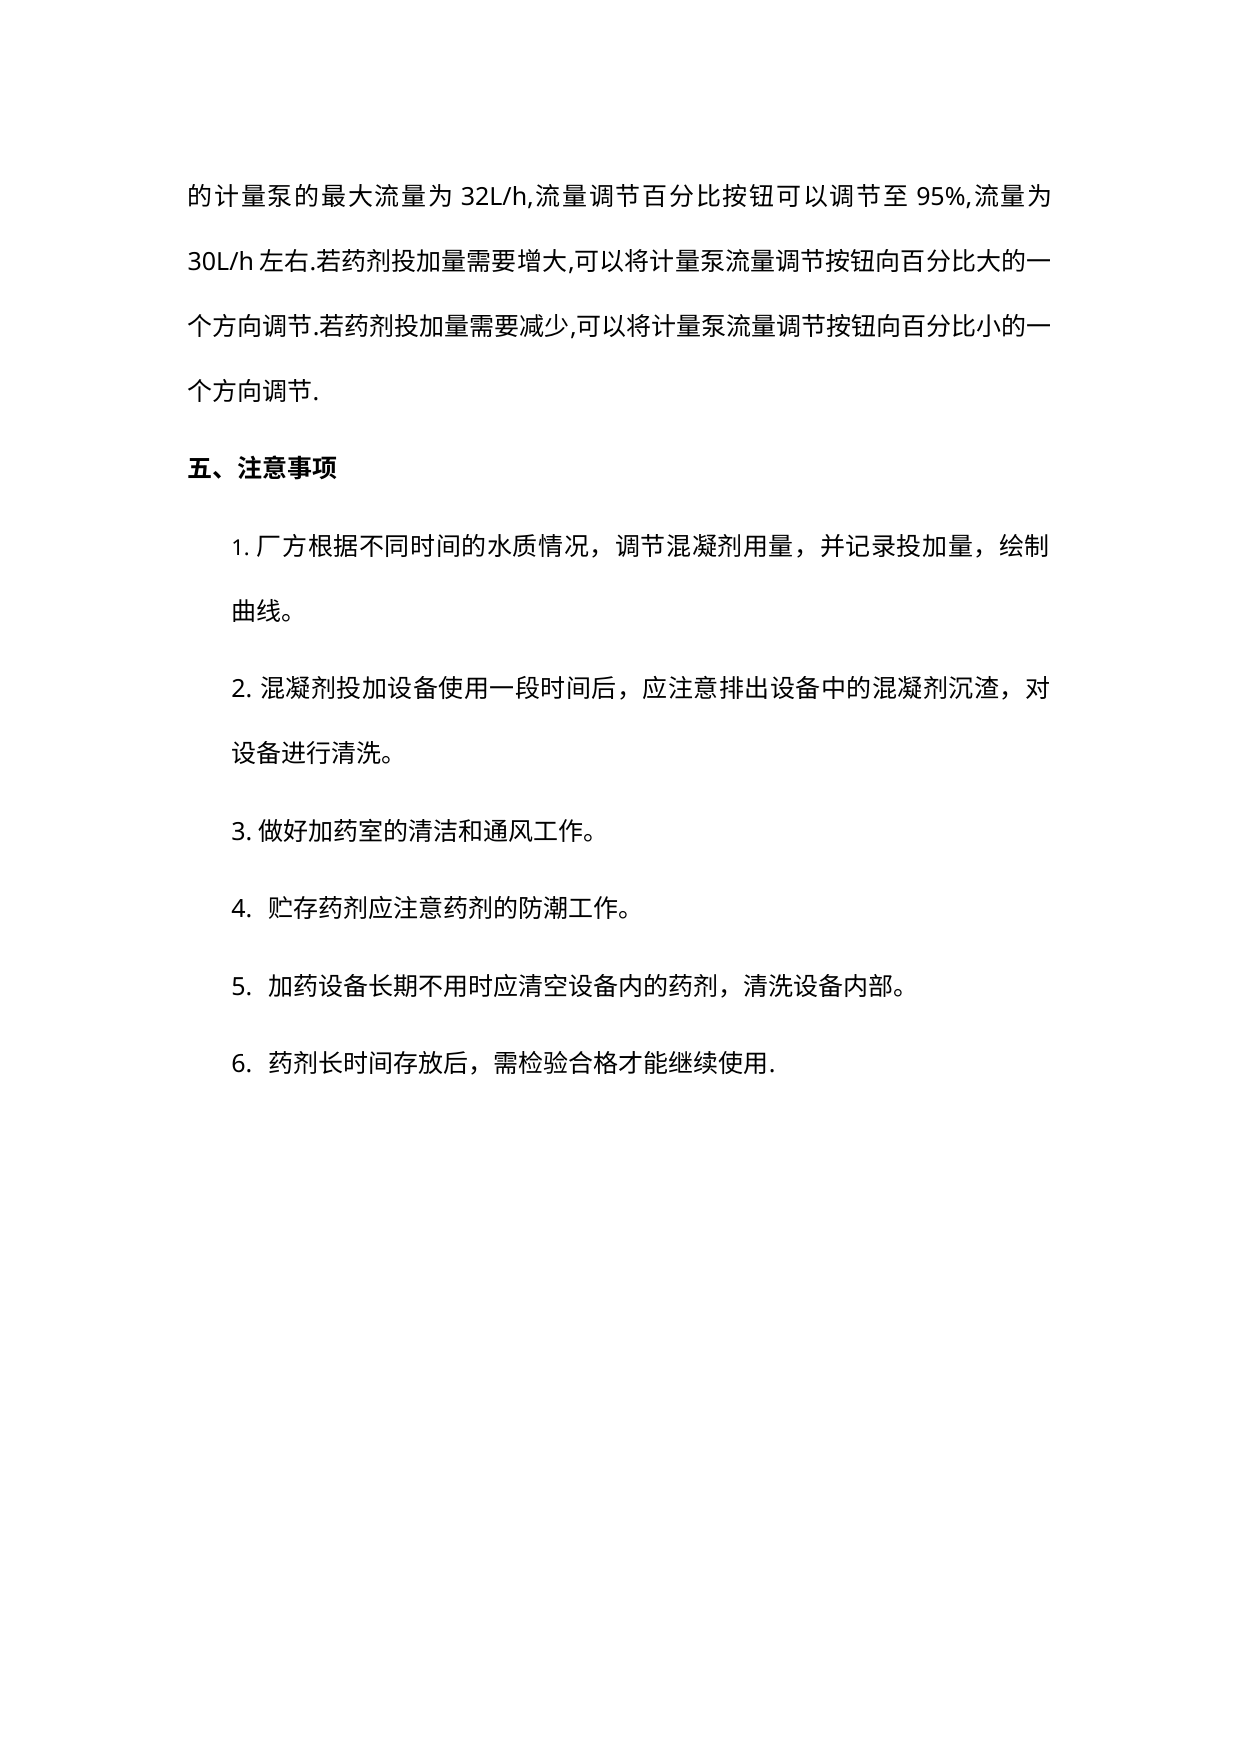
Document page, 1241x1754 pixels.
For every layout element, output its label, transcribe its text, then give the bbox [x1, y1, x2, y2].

text 1. 厂方根据不同时间的水质情况，调节混凝剂用量，并记录投加量，绘制曲线。 [231, 512, 1053, 642]
list 药剂长时间存放后，需检验合格才能继续使用. [231, 1029, 1053, 1094]
list 加药设备长期不用时应清空设备内的药剂，清洗设备内部。 [231, 952, 1053, 1017]
text 3. 做好加药室的清洁和通风工作。 [231, 797, 1053, 862]
list 贮存药剂应注意药剂的防潮工作。 [231, 874, 1053, 939]
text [187, 162, 1053, 422]
text 2. 混凝剂投加设备使用一段时间后，应注意排出设备中的混凝剂沉渣，对设备进行清洗。 [231, 654, 1053, 784]
text 五、注意事项 [187, 434, 1053, 499]
